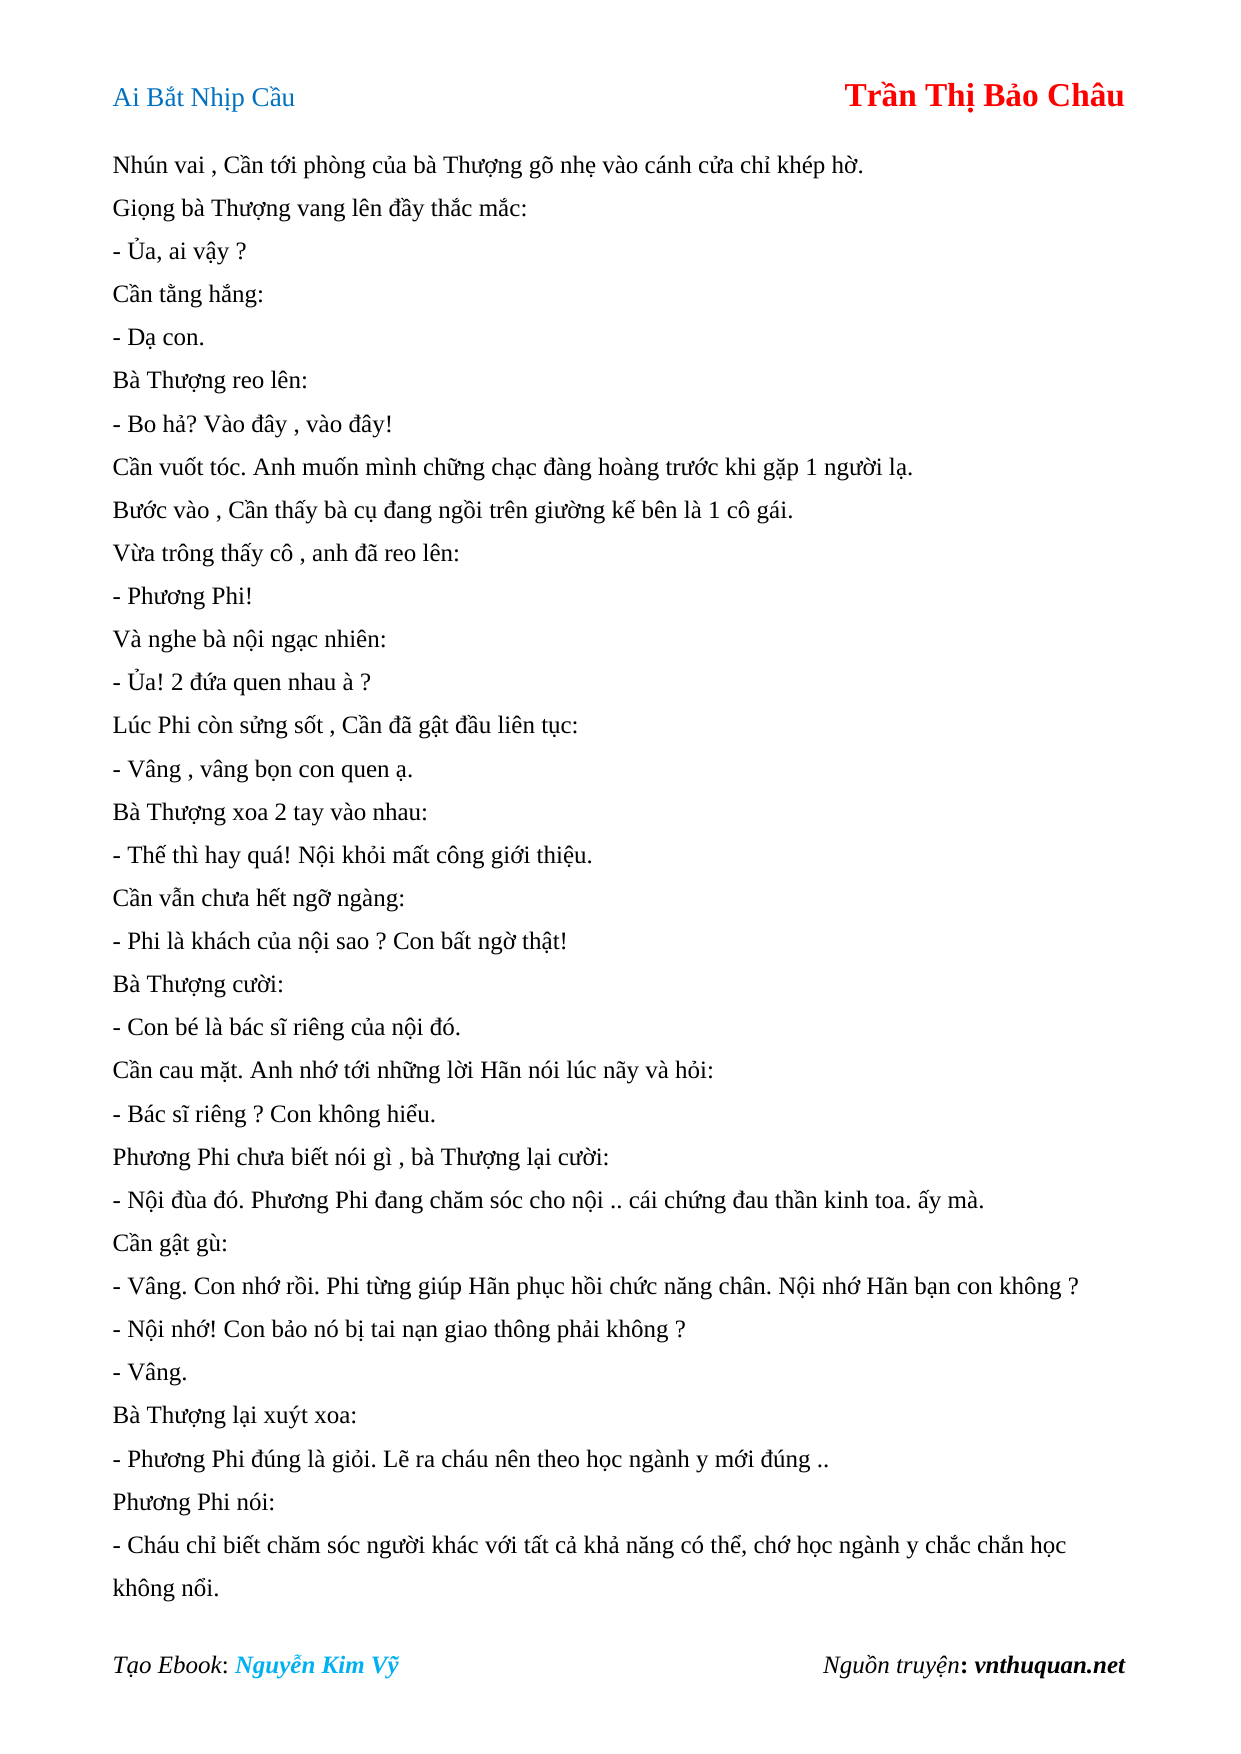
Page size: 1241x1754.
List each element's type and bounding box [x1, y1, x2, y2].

text [112, 150, 1128, 1602]
